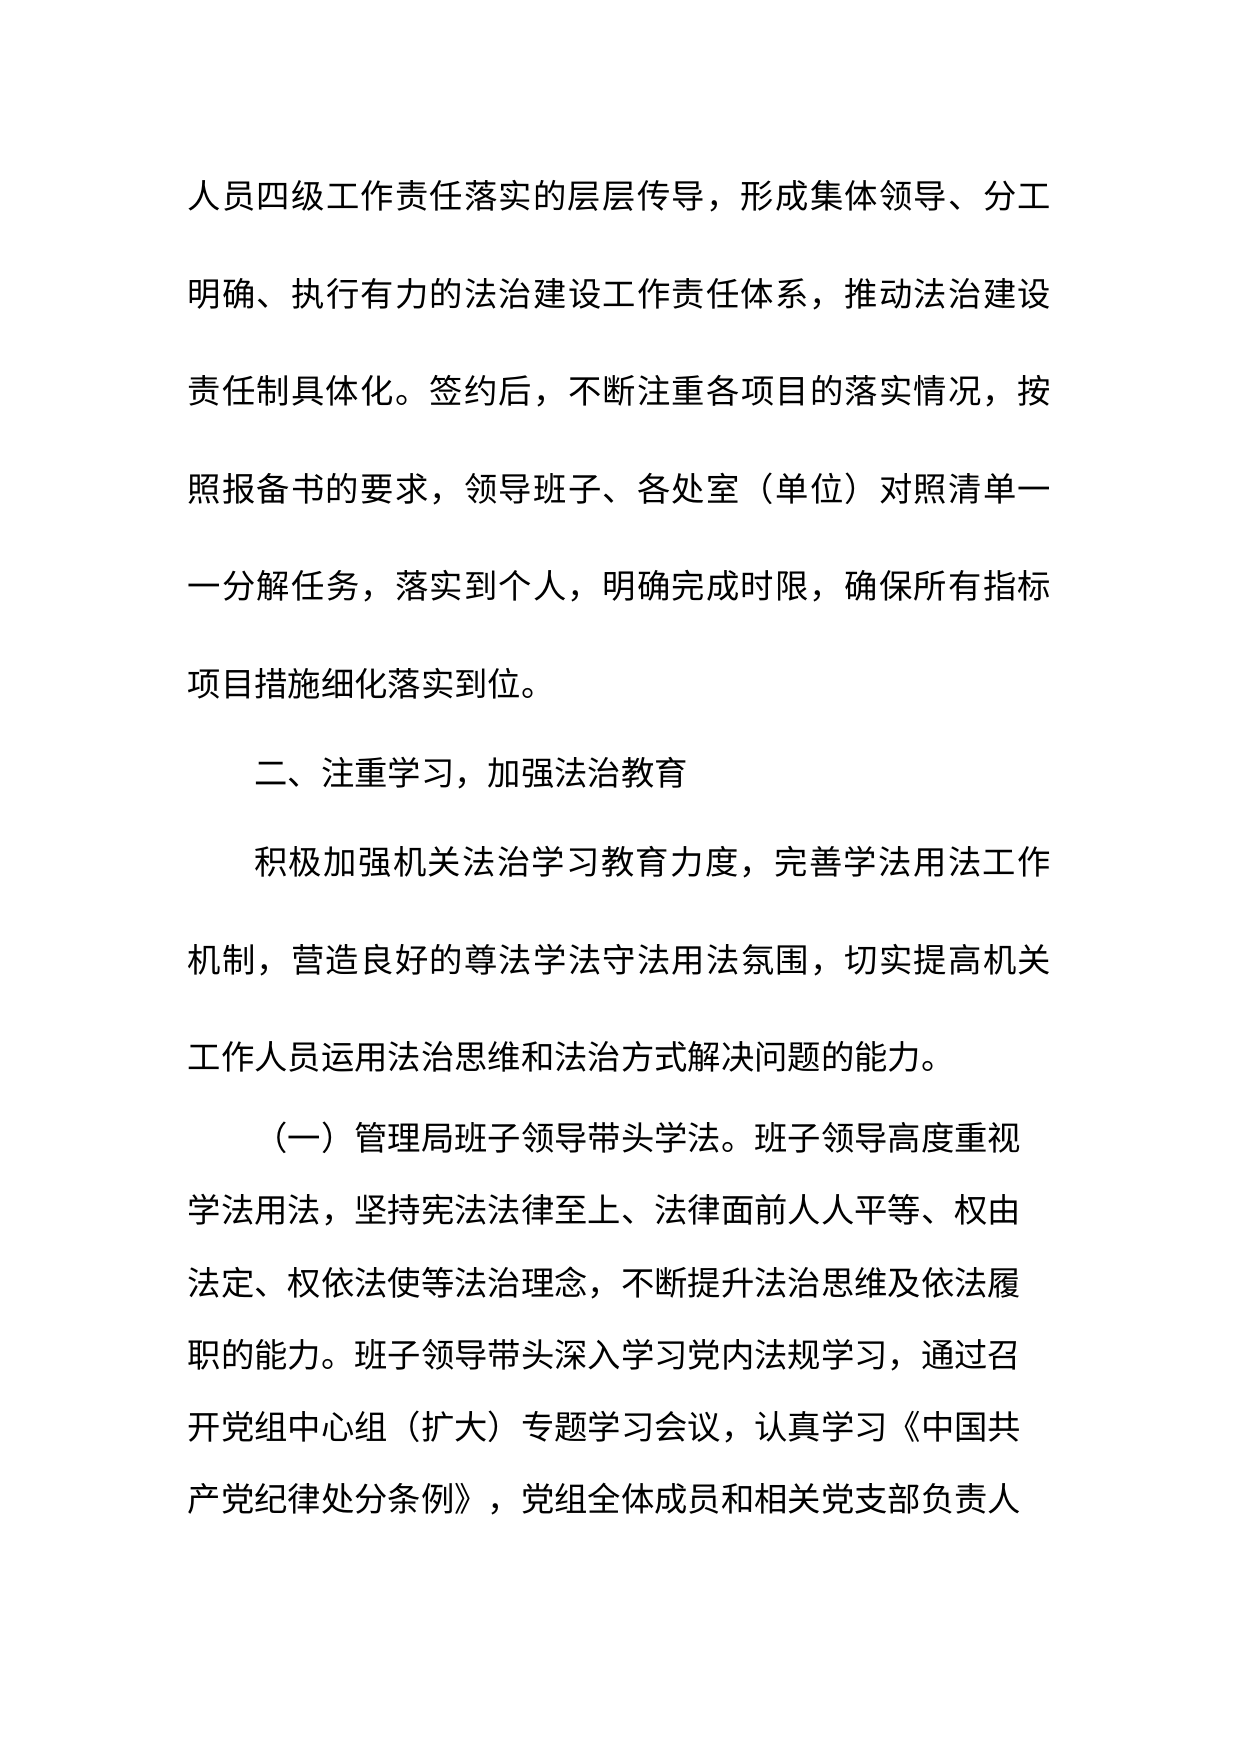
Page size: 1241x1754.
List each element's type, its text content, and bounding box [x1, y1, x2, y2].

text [187, 162, 1053, 714]
text 积极加强机关法治学习教育力度，完善学法用法工作机制，营造良好的尊法学法守法用法氛围，切实提高机关工作人员运用法治思维和法治方式解决问题的能力。 [187, 828, 1053, 1088]
text 二、注重学习，加强法治教育 [187, 738, 1053, 803]
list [187, 1112, 1053, 1521]
